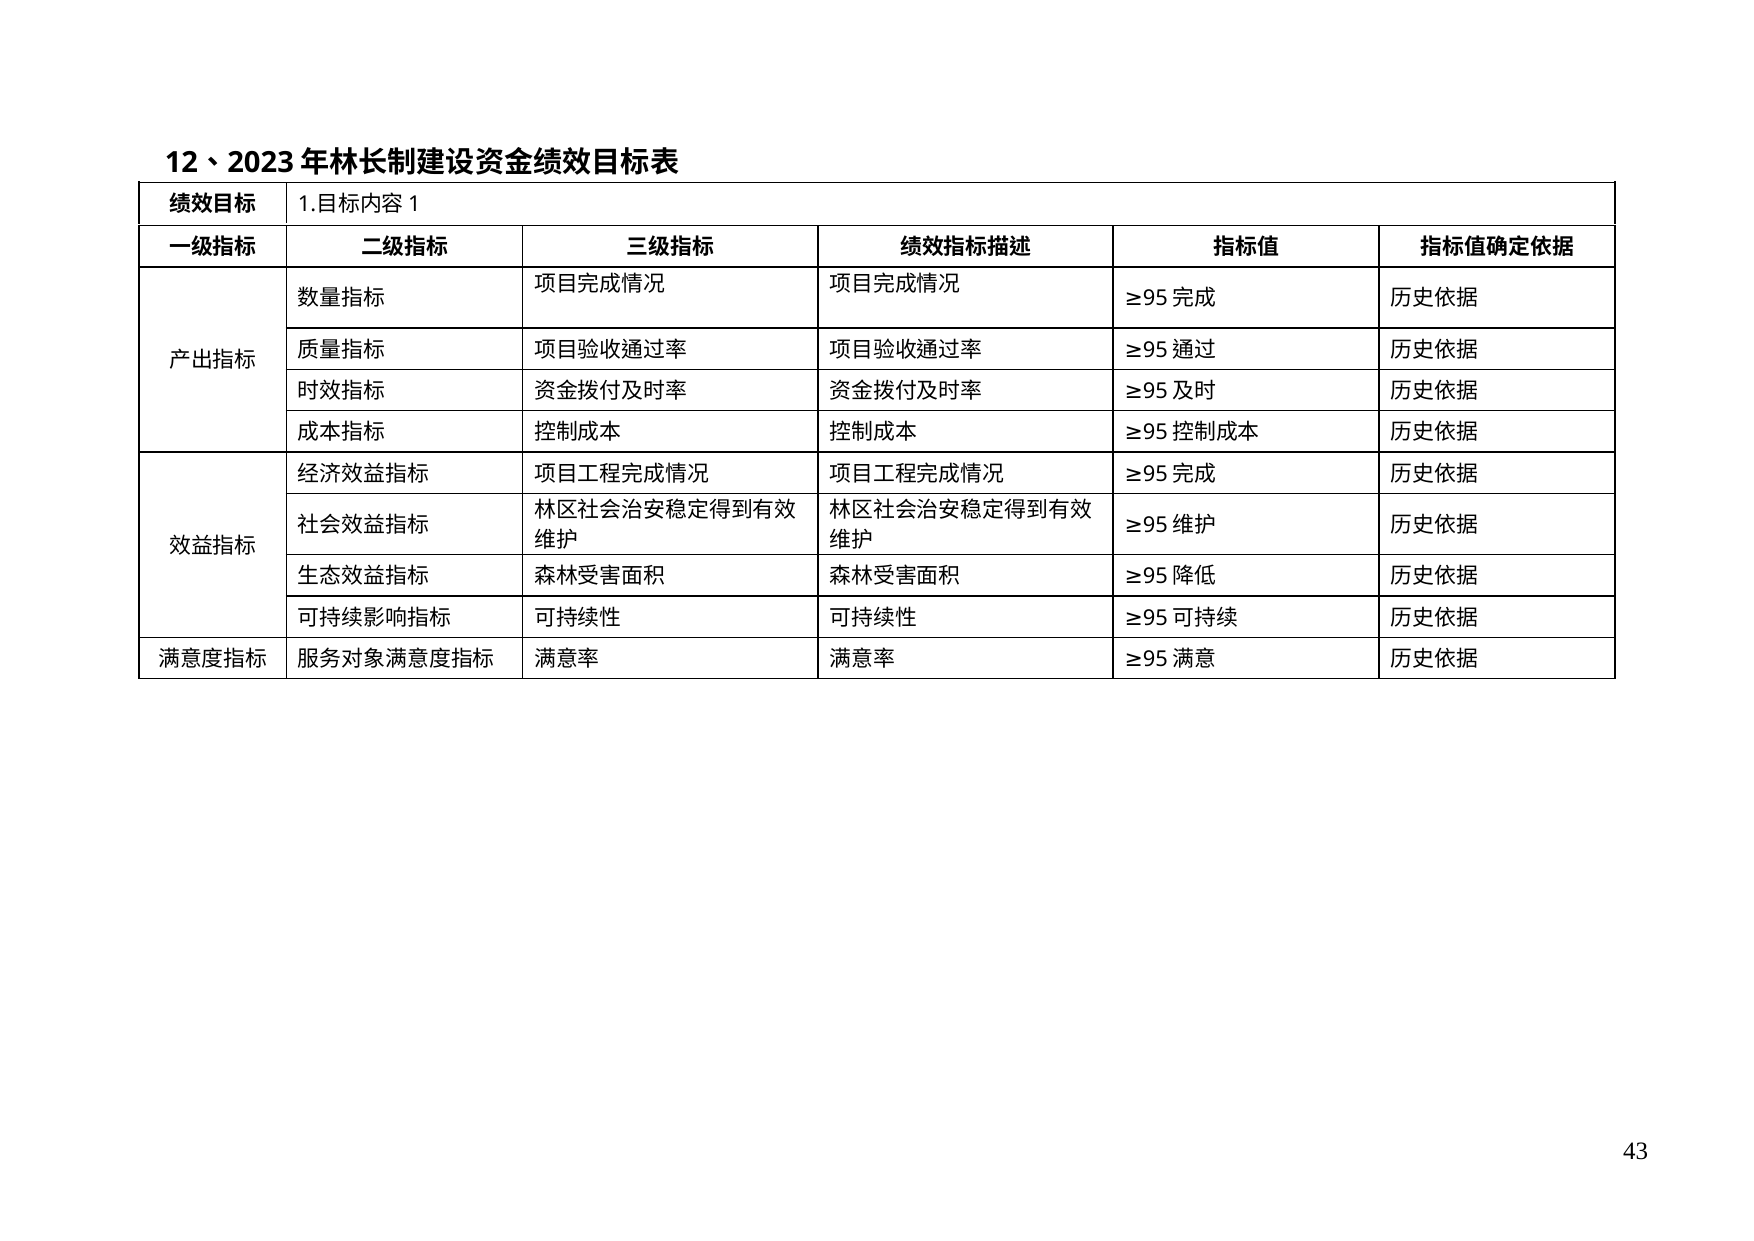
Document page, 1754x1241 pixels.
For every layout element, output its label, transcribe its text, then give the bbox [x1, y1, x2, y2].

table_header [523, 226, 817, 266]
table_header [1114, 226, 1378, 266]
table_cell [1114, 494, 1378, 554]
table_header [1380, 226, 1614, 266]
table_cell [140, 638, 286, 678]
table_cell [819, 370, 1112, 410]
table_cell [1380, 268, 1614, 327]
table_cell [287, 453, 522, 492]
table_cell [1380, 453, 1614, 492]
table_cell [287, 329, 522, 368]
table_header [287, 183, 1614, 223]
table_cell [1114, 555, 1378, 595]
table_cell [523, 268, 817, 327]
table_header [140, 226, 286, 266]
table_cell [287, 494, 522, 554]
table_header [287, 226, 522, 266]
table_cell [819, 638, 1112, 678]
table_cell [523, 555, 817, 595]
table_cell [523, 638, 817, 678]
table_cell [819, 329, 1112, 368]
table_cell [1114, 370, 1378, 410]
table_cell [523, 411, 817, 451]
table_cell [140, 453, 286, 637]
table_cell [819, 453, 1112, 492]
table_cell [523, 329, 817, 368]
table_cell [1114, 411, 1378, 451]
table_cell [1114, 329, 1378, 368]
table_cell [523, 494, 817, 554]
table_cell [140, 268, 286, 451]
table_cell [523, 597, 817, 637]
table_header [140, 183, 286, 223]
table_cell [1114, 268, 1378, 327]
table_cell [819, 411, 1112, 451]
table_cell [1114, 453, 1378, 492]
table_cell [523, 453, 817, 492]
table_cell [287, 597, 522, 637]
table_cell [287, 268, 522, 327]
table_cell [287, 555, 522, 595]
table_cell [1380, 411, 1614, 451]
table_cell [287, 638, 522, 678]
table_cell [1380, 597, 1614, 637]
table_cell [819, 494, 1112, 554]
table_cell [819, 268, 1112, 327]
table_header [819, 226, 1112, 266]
text 12、2023年林长制建设资金绩效目标表 [106, 142, 1648, 181]
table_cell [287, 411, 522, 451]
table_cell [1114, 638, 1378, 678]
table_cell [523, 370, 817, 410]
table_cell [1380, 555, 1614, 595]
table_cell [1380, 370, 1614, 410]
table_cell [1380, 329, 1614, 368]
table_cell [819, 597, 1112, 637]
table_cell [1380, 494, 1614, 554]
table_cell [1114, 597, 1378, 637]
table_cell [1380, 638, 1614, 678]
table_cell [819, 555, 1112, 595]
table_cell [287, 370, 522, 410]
